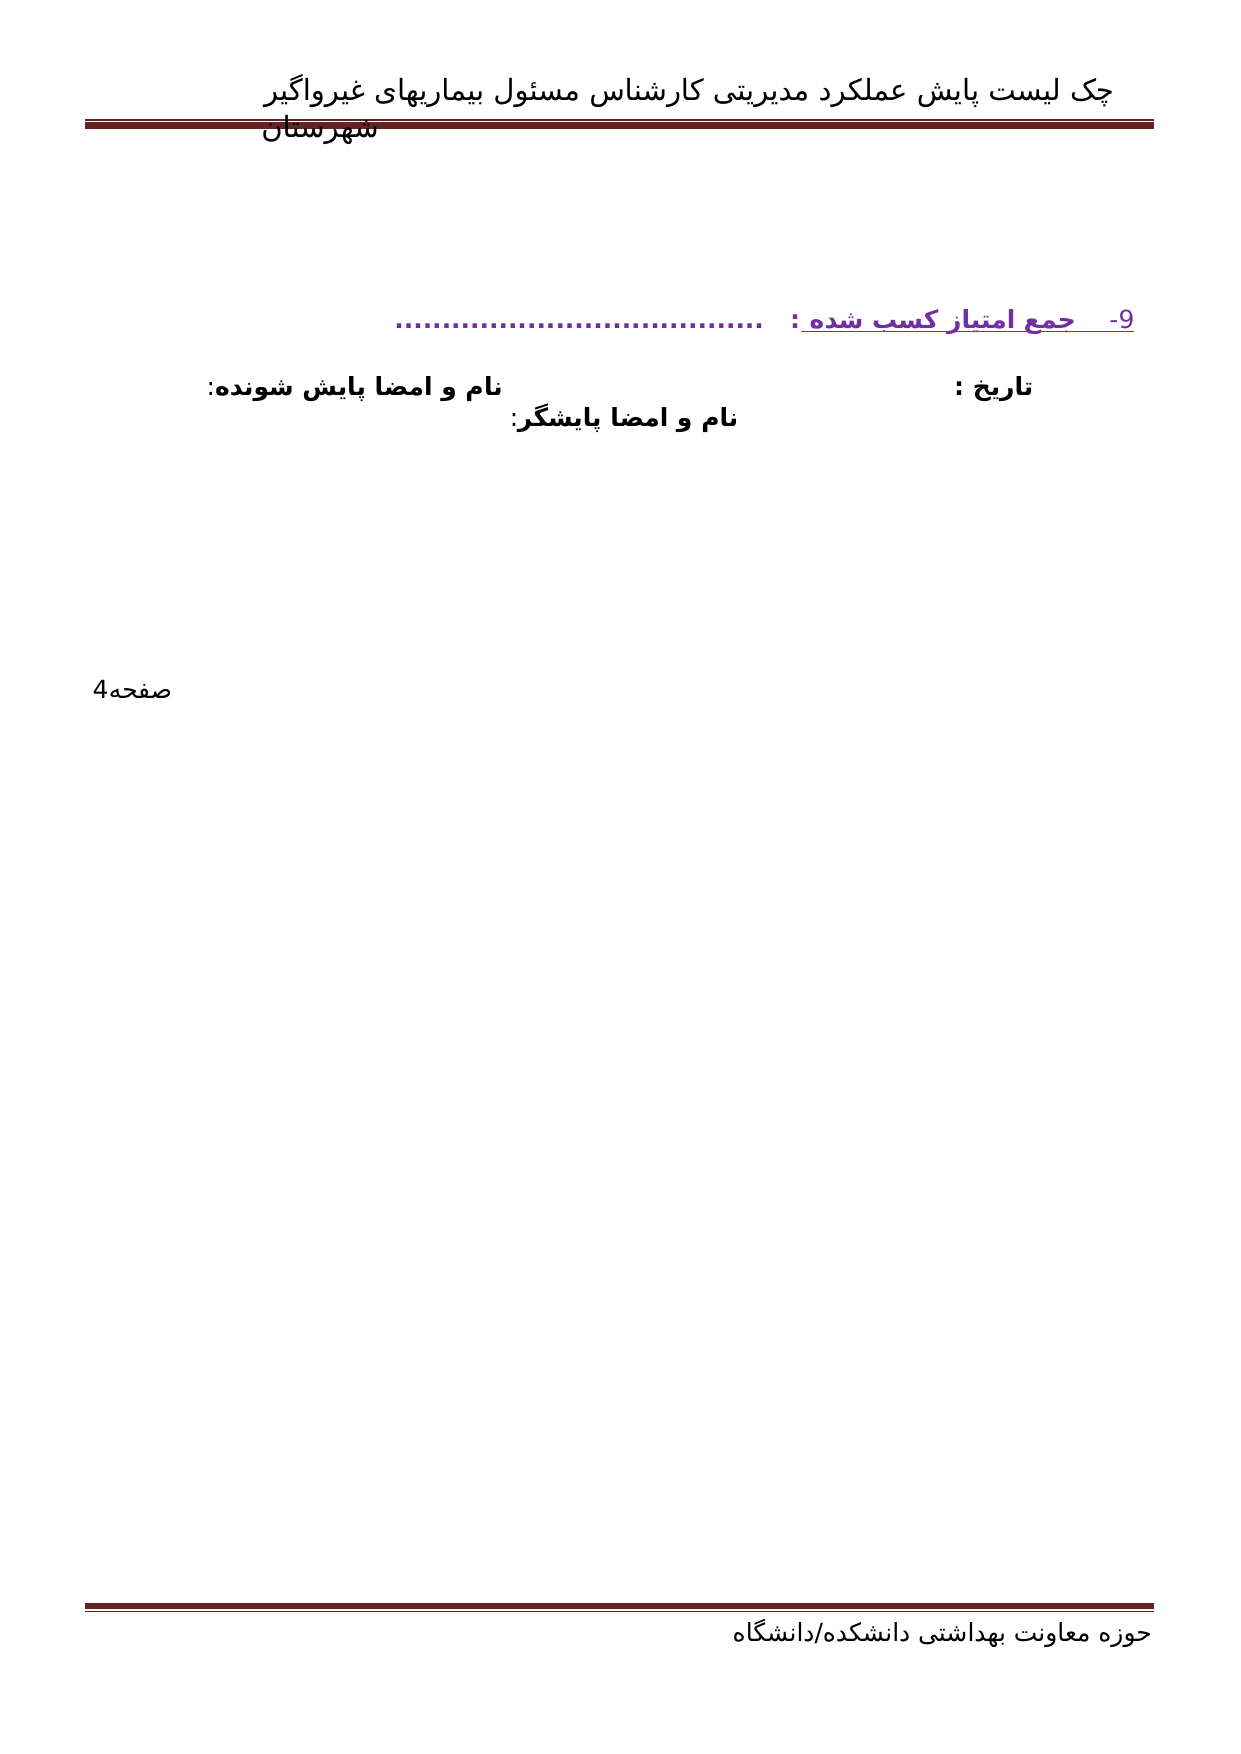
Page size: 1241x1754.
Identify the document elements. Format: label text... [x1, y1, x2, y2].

text تاریخ : نام و امضا پایش شونده: نام و امضا پایشگر: [89, 372, 1152, 432]
list جمع امتیاز کسب شده : ....................................... [89, 306, 1109, 335]
subtitle صفحه4 [87, 675, 1152, 704]
